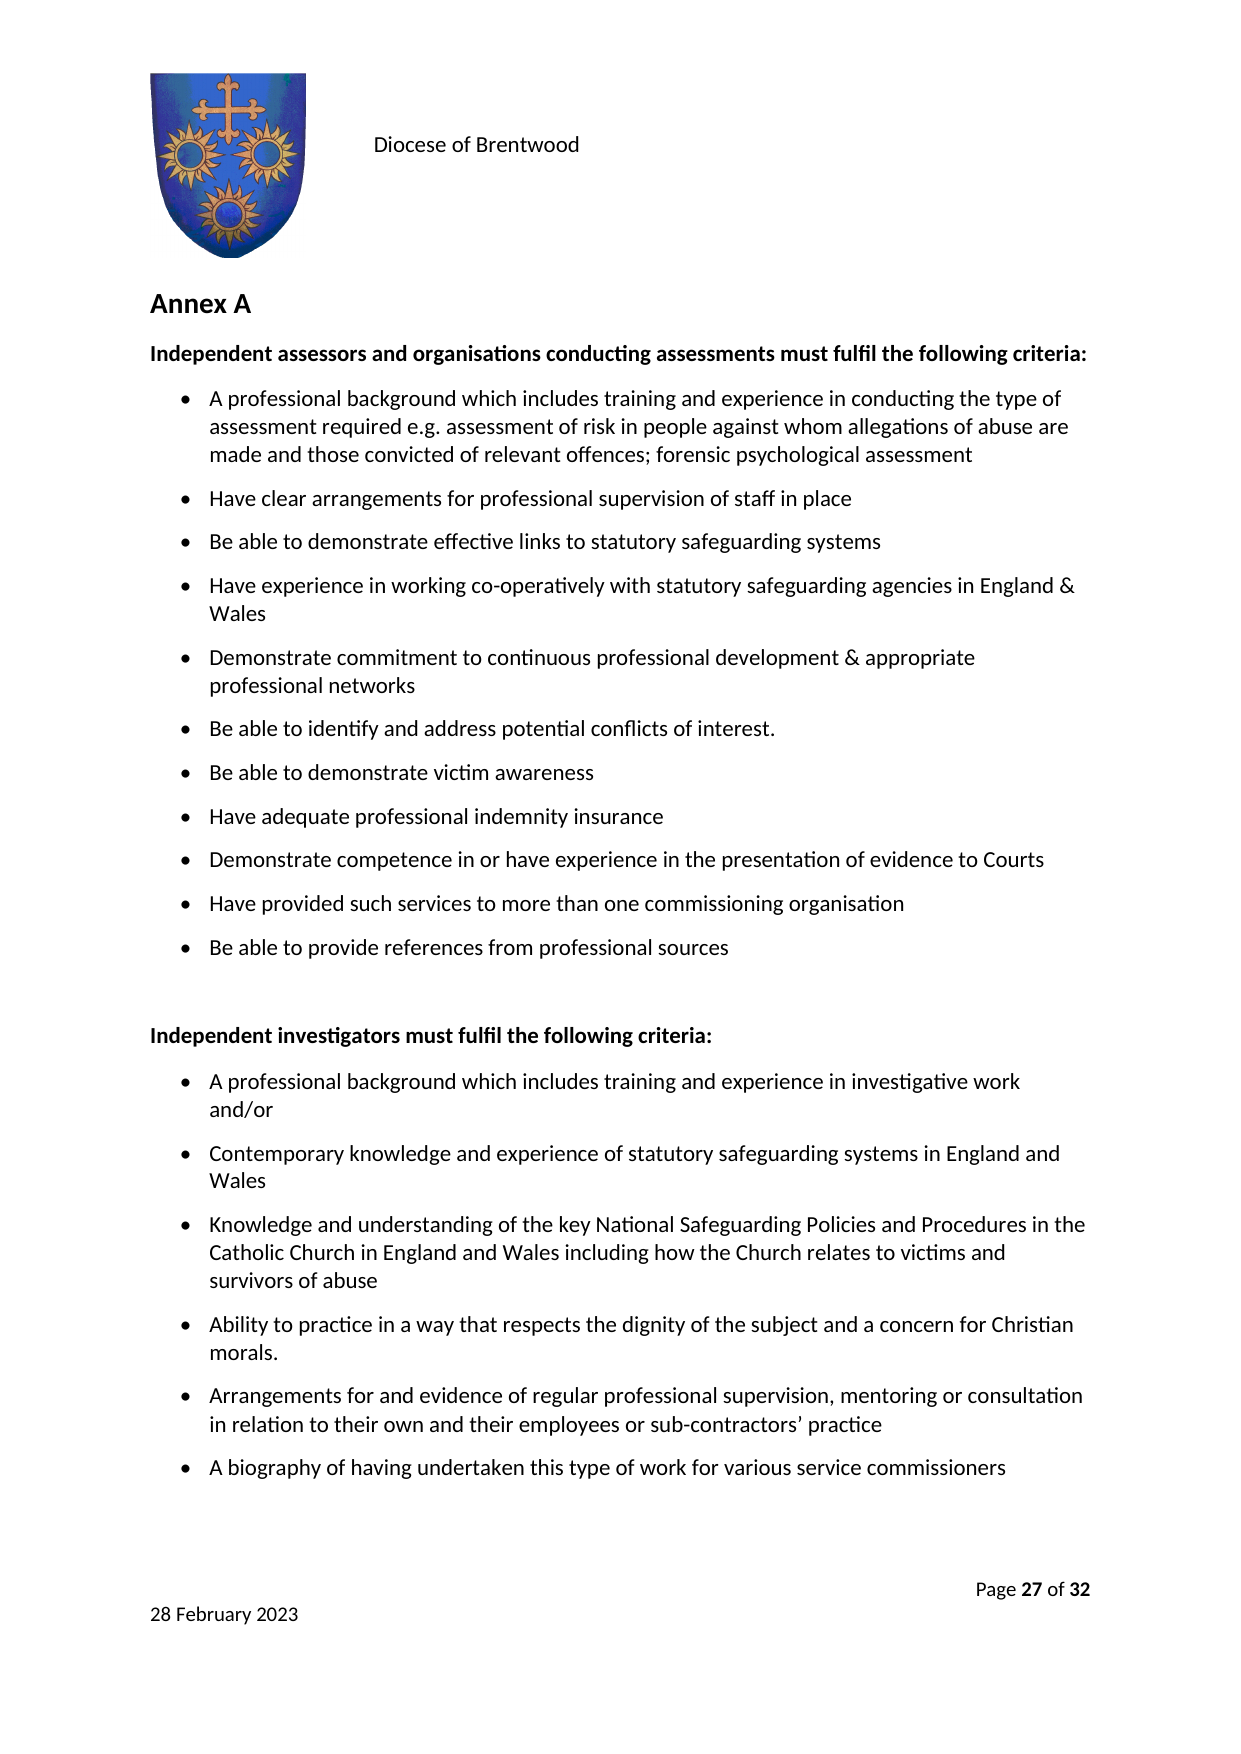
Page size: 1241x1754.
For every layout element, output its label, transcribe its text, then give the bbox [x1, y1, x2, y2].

list Have provided such services to more than one commissioning organisation [179, 889, 1090, 917]
list A professional background which includes training and experience in conducting the type of assessment required e.g. assessment of risk in people against whom allegations of abuse are made and those convicted of relevant offences; forensic psychological assessment [179, 384, 1090, 468]
list Arrangements for and evidence of regular professional supervision, mentoring or consultation in relation to their own and their employees or sub-contractors’ practice [179, 1382, 1090, 1438]
list Demonstrate competence in or have experience in the presentation of evidence to Courts [179, 845, 1090, 873]
list Have clear arrangements for professional supervision of staff in place [179, 484, 1090, 512]
list Ability to practice in a way that respects the dignity of the subject and a concern for Christian morals. [179, 1310, 1090, 1366]
list Be able to demonstrate victim awareness [179, 758, 1090, 786]
list A biography of having undertaken this type of work for various service commissioners [179, 1453, 1090, 1481]
list Be able to identify and address potential conflicts of interest. [179, 714, 1090, 742]
list Be able to demonstrate effective links to statutory safeguarding systems [179, 527, 1090, 556]
text Annex A [150, 286, 1090, 321]
text Independent investigators must fulfil the following criteria: [150, 1022, 1090, 1050]
list Knowledge and understanding of the key National Safeguarding Policies and Procedures in the Catholic Church in England and Wales including how the Church relates to victims and survivors of abuse [179, 1210, 1090, 1294]
text Independent assessors and organisations conducting assessments must fulfil the following criteria: [150, 339, 1090, 367]
list Demonstrate commitment to continuous professional development & appropriate professional networks [179, 643, 1090, 699]
list Have adequate professional indemnity insurance [179, 802, 1090, 830]
list Have experience in working co-operatively with statutory safeguarding agencies in England & Wales [179, 571, 1090, 627]
list A professional background which includes training and experience in investigative work and/or [179, 1067, 1090, 1123]
list Contemporary knowledge and experience of statutory safeguarding systems in England and Wales [179, 1139, 1090, 1195]
list Be able to provide references from professional sources [179, 933, 1090, 961]
